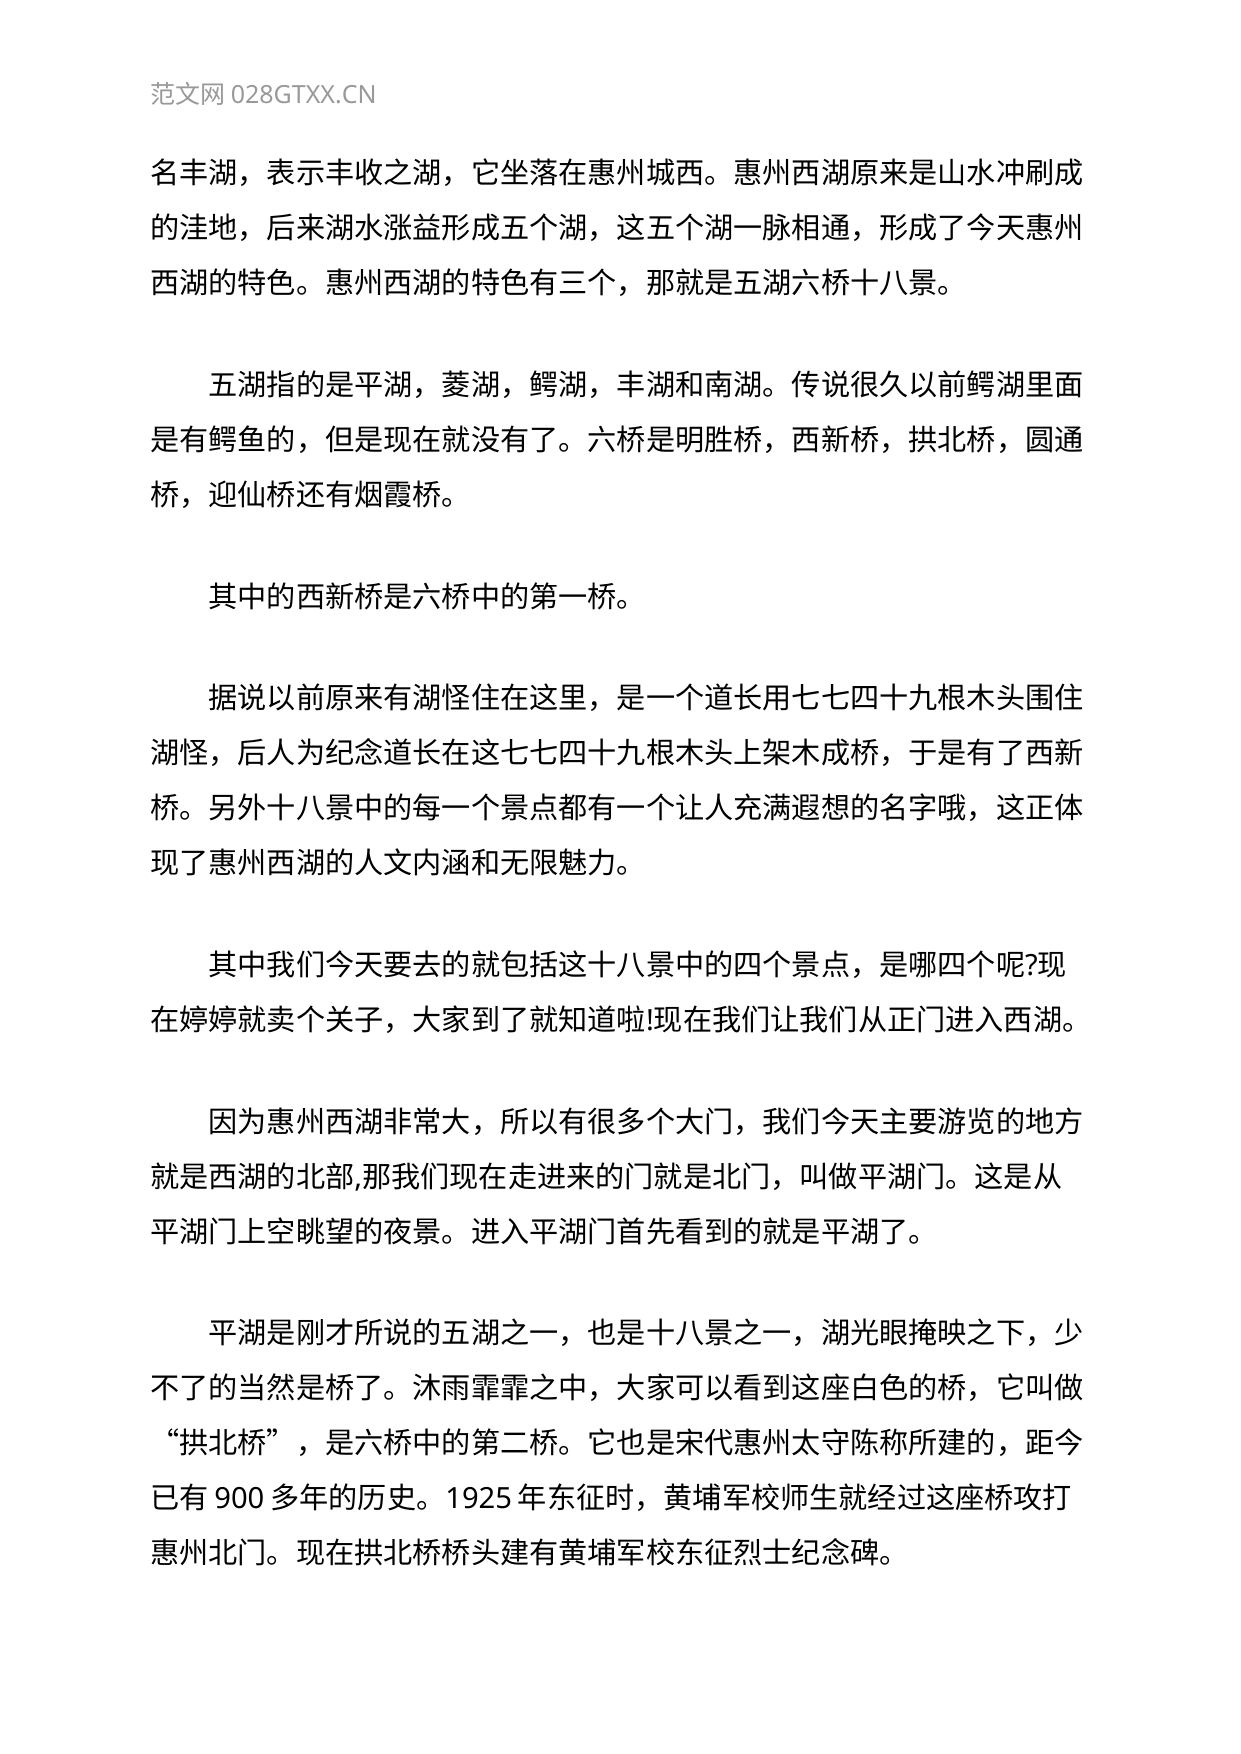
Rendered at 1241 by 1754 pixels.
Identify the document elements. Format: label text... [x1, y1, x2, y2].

text 其中我们今天要去的就包括这十八景中的四个景点，是哪四个呢?现在婷婷就卖个关子，大家到了就知道啦!现在我们让我们从正门进入西湖。 [150, 941, 1090, 1039]
text 五湖指的是平湖，菱湖，鳄湖，丰湖和南湖。传说很久以前鳄湖里面是有鳄鱼的，但是现在就没有了。六桥是明胜桥，西新桥，拱北桥，圆通桥，迎仙桥还有烟霞桥。 [150, 362, 1090, 514]
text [150, 150, 1090, 302]
text 其中的西新桥是六桥中的第一桥。 [150, 573, 1090, 615]
text 据说以前原来有湖怪住在这里，是一个道长用七七四十九根木头围住湖怪，后人为纪念道长在这七七四十九根木头上架木成桥，于是有了西新桥。另外十八景中的每一个景点都有一个让人充满遐想的名字哦，这正体现了惠州西湖的人文内涵和无限魅力。 [150, 675, 1090, 882]
text 因为惠州西湖非常大，所以有很多个大门，我们今天主要游览的地方就是西湖的北部,那我们现在走进来的门就是北门，叫做平湖门。这是从平湖门上空眺望的夜景。进入平湖门首先看到的就是平湖了。 [150, 1098, 1090, 1251]
text 平湖是刚才所说的五湖之一，也是十八景之一，湖光眼掩映之下，少不了的当然是桥了。沐雨霏霏之中，大家可以看到这座白色的桥，它叫做“拱北桥”，是六桥中的第二桥。它也是宋代惠州太守陈称所建的，距今已有900多年的历史。1925年东征时，黄埔军校师生就经过这座桥攻打惠州北门。现在拱北桥桥头建有黄埔军校东征烈士纪念碑。 [150, 1310, 1090, 1572]
